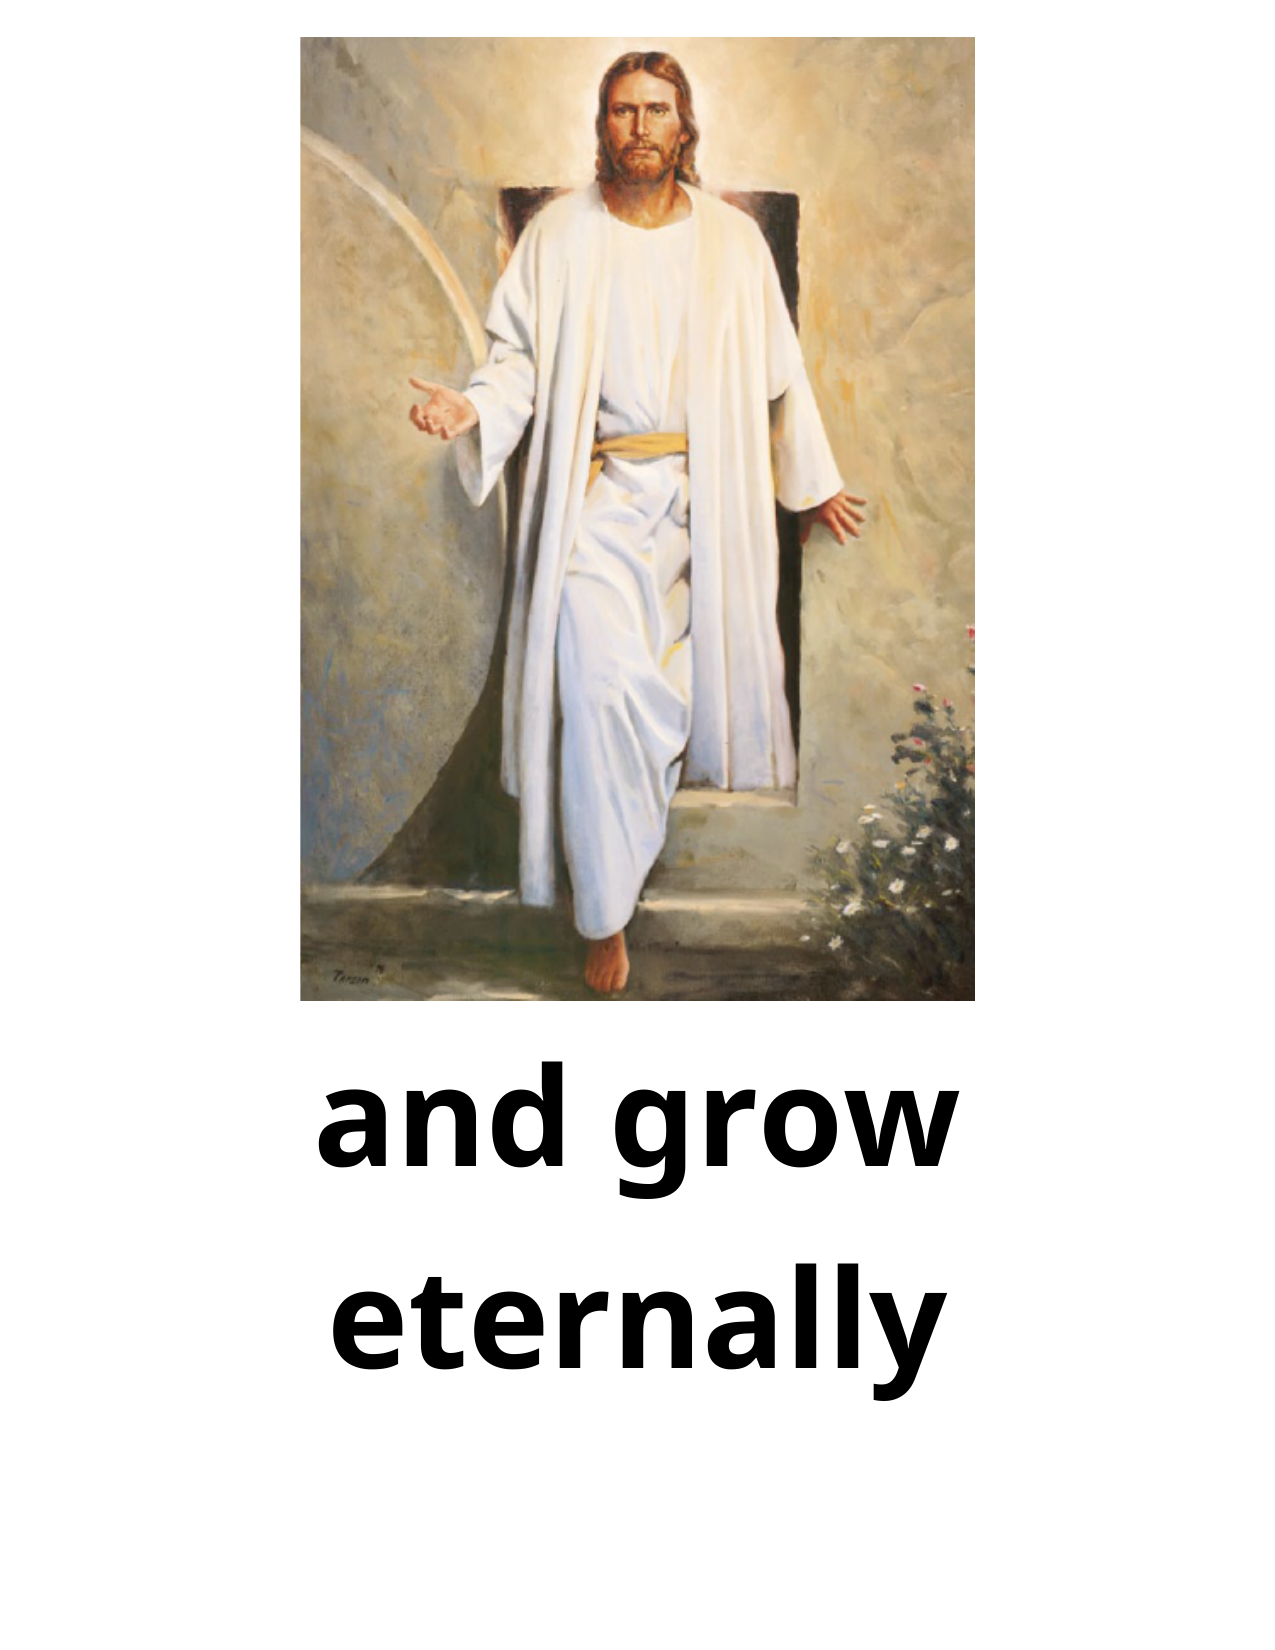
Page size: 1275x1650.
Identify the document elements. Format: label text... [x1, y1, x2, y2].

picture [300, 37, 975, 1001]
text and grow eternally [37, 1020, 1237, 1409]
